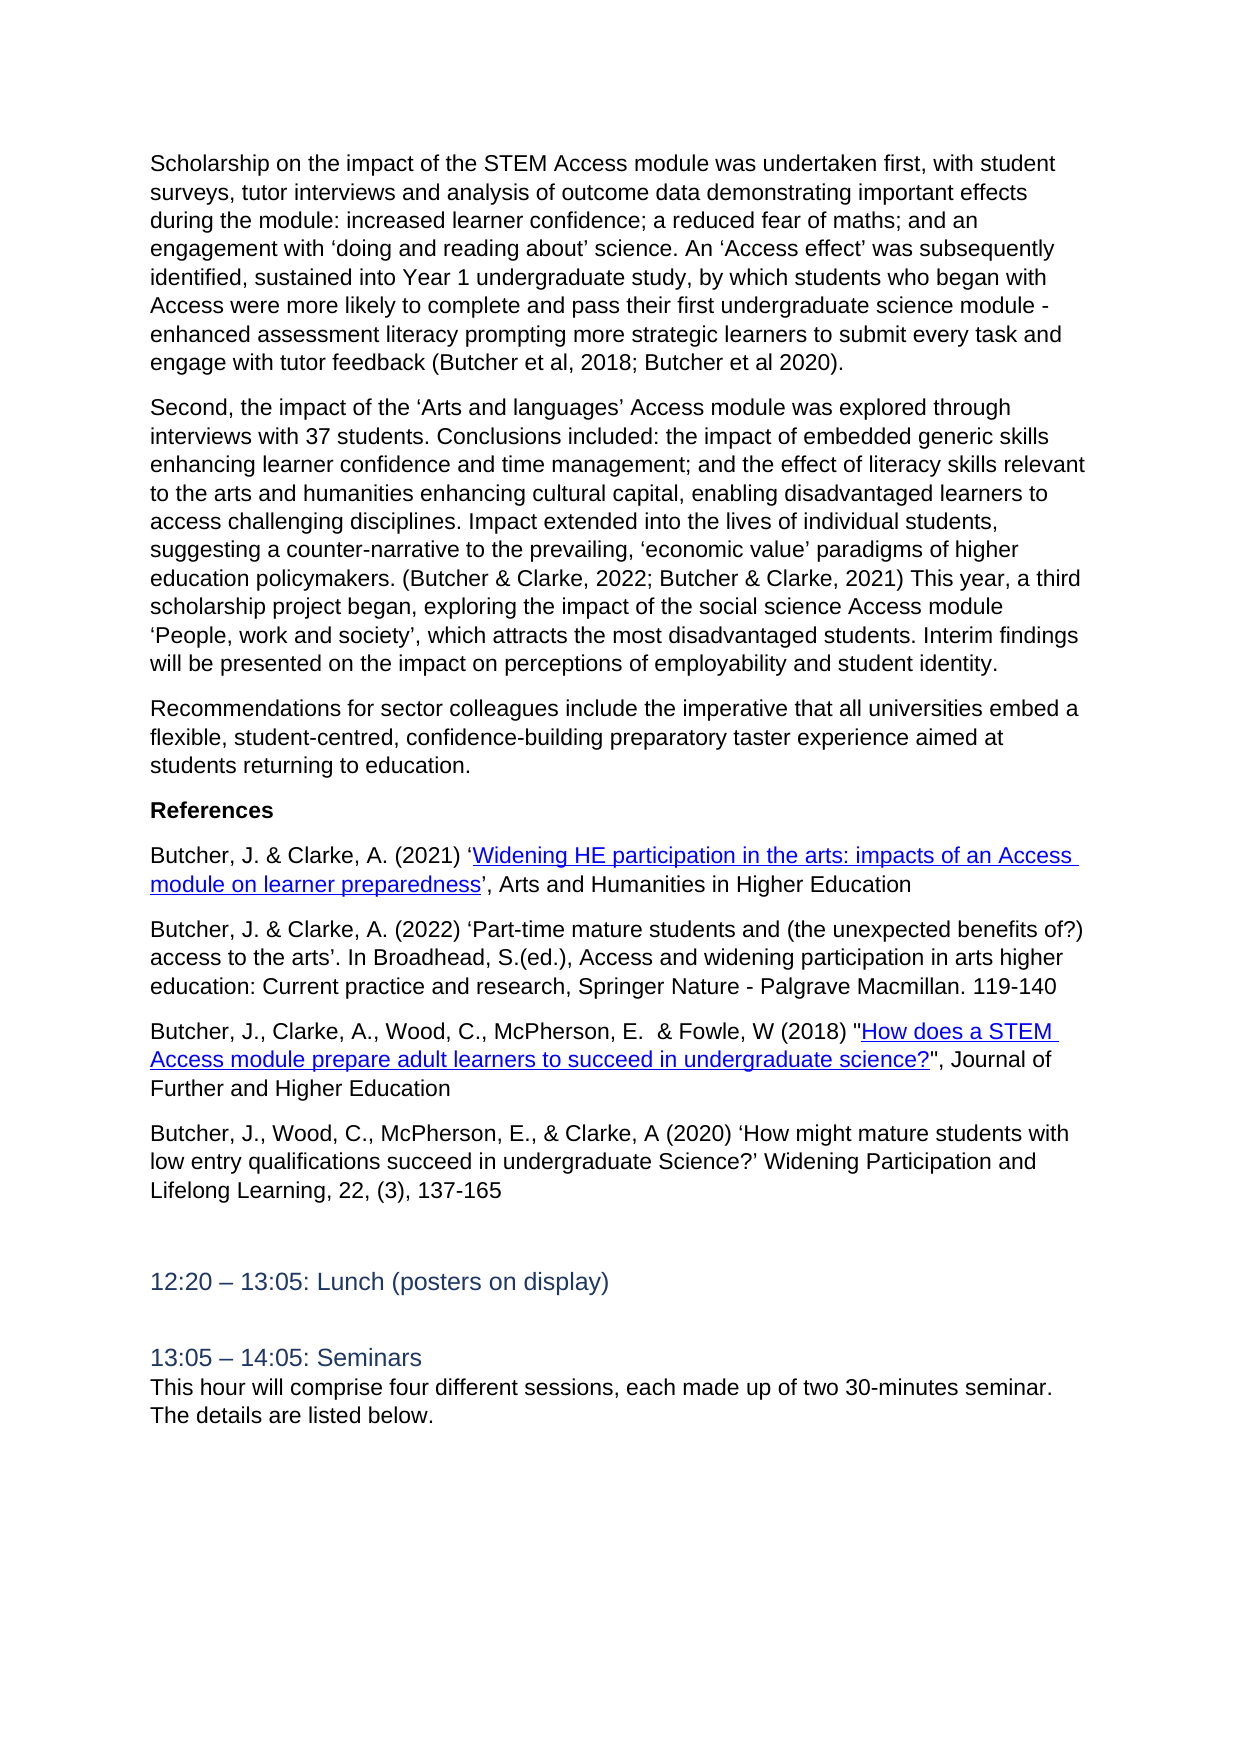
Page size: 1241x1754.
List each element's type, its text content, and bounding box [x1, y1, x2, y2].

subtitle 13:05 – 14:05: Seminars [150, 1343, 1090, 1372]
text Butcher, J. & Clarke, A. (2021) ‘Widening HE participation in the arts: impacts of an Access module on learner preparedness’, Arts and Humanities in Higher Education [150, 842, 1090, 897]
text References [150, 797, 1090, 823]
text Butcher, J., Wood, C., McPherson, E., & Clarke, A (2020) ‘How might mature students with low entry qualifications succeed in undergraduate Science?’ Widening Participation and Lifelong Learning, 22, (3), 137-165 [150, 1120, 1090, 1203]
text Recommendations for sector colleagues include the imperative that all universities embed a flexible, student-centred, confidence-building preparatory taster experience aimed at students returning to education. [150, 695, 1090, 778]
subtitle 12:20 – 13:05: Lunch (posters on display) [150, 1267, 1090, 1296]
text Butcher, J., Clarke, A., Wood, C., McPherson, E. & Fowle, W (2018) "How does a STEM Access module prepare adult learners to succeed in undergraduate science?", Journal of Further and Higher Education [150, 1018, 1090, 1101]
text Scholarship on the impact of the STEM Access module was undertaken first, with student surveys, tutor interviews and analysis of outcome data demonstrating important effects during the module: increased learner confidence; a reduced fear of maths; and an engagement with ‘doing and reading about’ science. An ‘Access effect’ was subsequently identified, sustained into Year 1 undergraduate study, by which students who began with Access were more likely to complete and pass their first undergraduate science module - enhanced assessment literacy prompting more strategic learners to submit every task and engage with tutor feedback (Butcher et al, 2018; Butcher et al 2020). [150, 150, 1090, 375]
text This hour will comprise four different sessions, each made up of two 30-minutes seminar. The details are listed below. [150, 1374, 1090, 1429]
text Butcher, J. & Clarke, A. (2022) ‘Part-time mature students and (the unexpected benefits of?) access to the arts’. In Broadhead, S.(ed.), Access and widening participation in arts higher education: Current practice and research, Springer Nature - Palgrave Macmillan. 119-140 [150, 916, 1090, 999]
text Second, the impact of the ‘Arts and languages’ Access module was explored through interviews with 37 students. Conclusions included: the impact of embedded generic skills enhancing learner confidence and time management; and the effect of literacy skills relevant to the arts and humanities enhancing cultural capital, enabling disadvantaged learners to access challenging disciplines. Impact extended into the lives of individual students, suggesting a counter-narrative to the prevailing, ‘economic value’ paradigms of higher education policymakers. (Butcher & Clarke, 2022; Butcher & Clarke, 2021) This year, a third scholarship project began, exploring the impact of the social science Access module ‘People, work and society’, which attracts the most disadvantaged students. Interim findings will be presented on the impact on perceptions of employability and student identity. [150, 394, 1090, 676]
